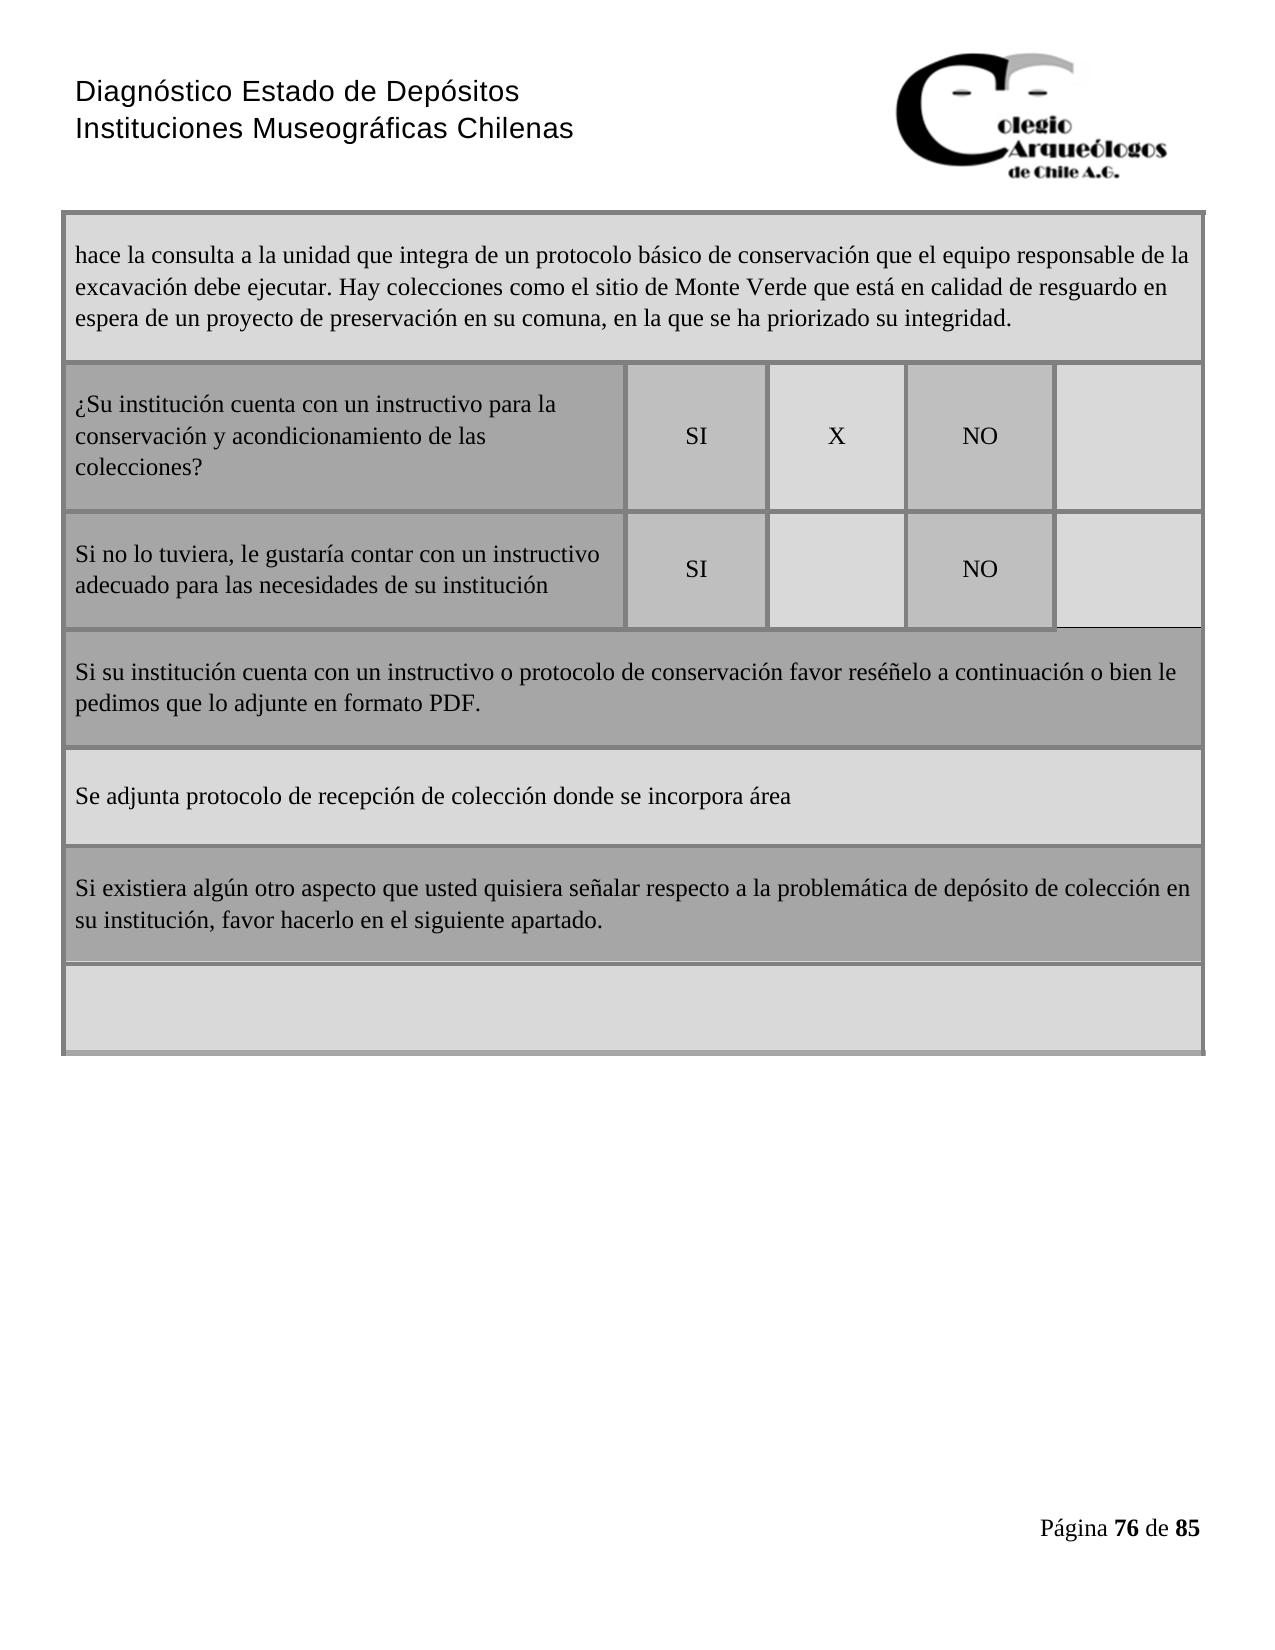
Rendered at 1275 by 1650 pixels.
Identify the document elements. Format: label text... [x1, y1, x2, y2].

table_cell SI [628, 514, 765, 627]
table_cell [66, 966, 1201, 1050]
table_cell ¿Su institución cuenta con un instructivo para la conservación y acondicionamiento de las colecciones? [66, 365, 623, 509]
table_cell X [770, 365, 904, 509]
table_cell NO [908, 365, 1052, 509]
picture [878, 40, 1186, 207]
table_cell NO [908, 514, 1052, 627]
table_cell [1057, 365, 1201, 509]
table_cell Si no lo tuviera, le gustaría contar con un instructivo adecuado para las necesidades de su institución [66, 514, 623, 627]
table_cell [1057, 514, 1201, 627]
table_cell Si su institución cuenta con un instructivo o protocolo de conservación favor reséñelo a continuación o bien le pedimos que lo adjunte en formato PDF. [66, 628, 1201, 745]
table_cell [770, 514, 904, 627]
table_cell SI [628, 365, 765, 509]
table_cell Se adjunta protocolo de recepción de colección donde se incorpora área [66, 750, 1201, 844]
table_cell Si existiera algún otro aspecto que usted quisiera señalar respecto a la problemática de depósito de colección en su institución, favor hacerlo en el siguiente apartado. [66, 848, 1201, 961]
